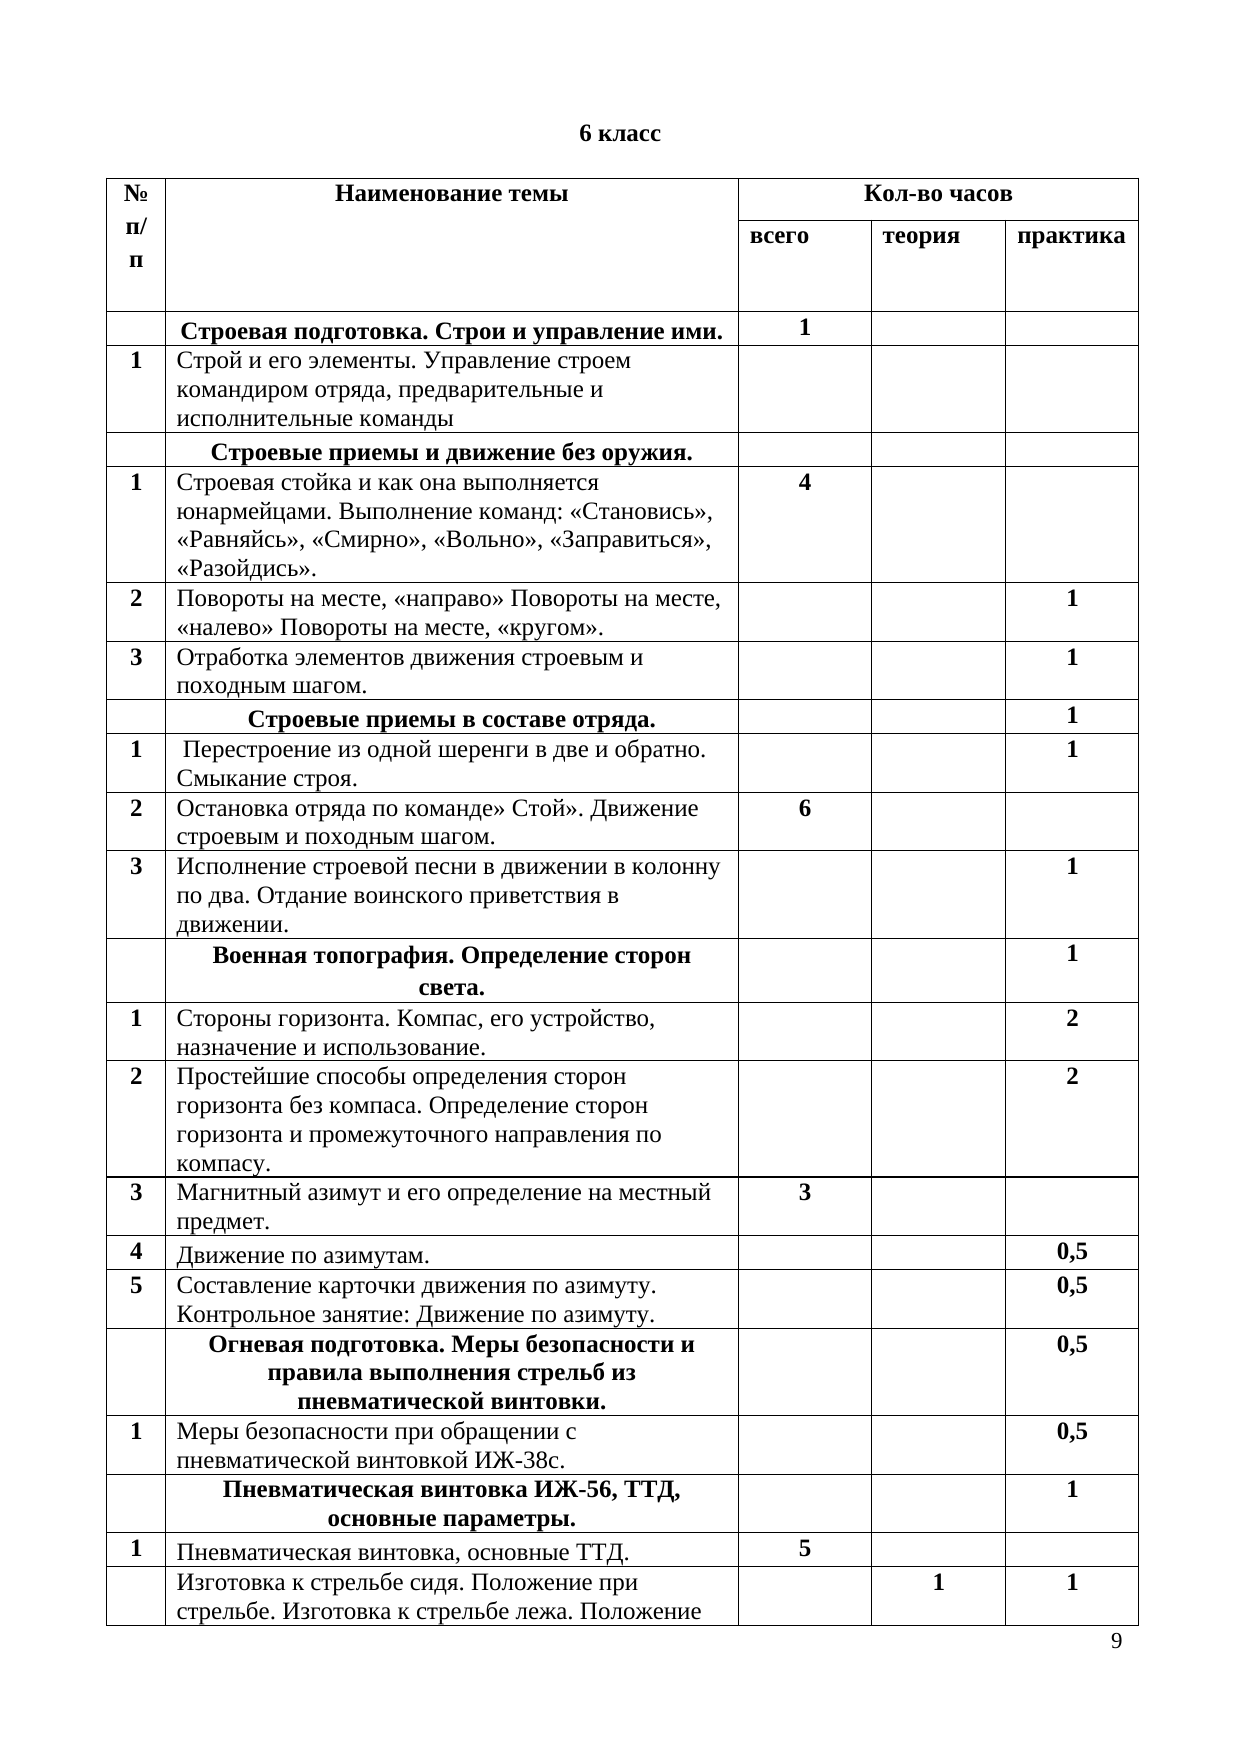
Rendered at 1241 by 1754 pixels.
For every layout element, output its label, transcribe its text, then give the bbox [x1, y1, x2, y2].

table_cell [872, 1178, 1005, 1235]
table_cell Составление карточки движения по азимуту. Контрольное занятие: Движение по азимуту. [166, 1270, 738, 1328]
table_cell 1 [1006, 1567, 1138, 1624]
table_cell Строй и его элементы. Управление строем командиром отряда, предварительные и исполнительные команды [166, 346, 738, 432]
table_cell [739, 1475, 871, 1532]
table_cell Строевые приемы в составе отряда. [166, 700, 738, 733]
table_cell 1 [107, 1533, 165, 1566]
table_cell 1 [739, 312, 871, 344]
table_cell [739, 851, 871, 937]
table_cell [739, 734, 871, 792]
table_cell [872, 793, 1005, 850]
table_cell [872, 346, 1005, 432]
table_cell практика [1006, 221, 1138, 311]
table_cell 0,5 [1006, 1416, 1138, 1473]
table_cell Стороны горизонта. Компас, его устройство, назначение и использование. [166, 1003, 738, 1060]
table_cell [872, 1061, 1005, 1176]
table_header № п/п [107, 179, 165, 311]
text 6 класс [118, 118, 1122, 147]
table_cell [107, 1329, 165, 1415]
table_cell 1 [872, 1567, 1005, 1624]
table_cell 1 [1006, 1475, 1138, 1532]
table_cell [1006, 433, 1138, 466]
table_cell [1006, 312, 1138, 344]
table_cell [739, 1567, 871, 1624]
table_cell Остановка отряда по команде» Стой». Движение строевым и походным шагом. [166, 793, 738, 850]
table_cell 4 [107, 1236, 165, 1269]
table_cell 2 [107, 1061, 165, 1176]
table_cell теория [872, 221, 1005, 311]
table_cell [739, 642, 871, 699]
table_cell 2 [1006, 1061, 1138, 1176]
table_cell 2 [107, 793, 165, 850]
table_cell 6 [739, 793, 871, 850]
table_cell всего [739, 221, 871, 311]
table_cell [739, 700, 871, 733]
table_cell 1 [107, 734, 165, 792]
table_cell [872, 433, 1005, 466]
table_cell Пневматическая винтовка, основные ТТД. [166, 1533, 738, 1566]
table_cell [872, 1416, 1005, 1473]
table_cell [872, 467, 1005, 582]
table_cell 1 [1006, 700, 1138, 733]
table_cell 3 [107, 642, 165, 699]
table_cell 3 [107, 851, 165, 937]
table_cell 1 [107, 1003, 165, 1060]
table_cell [739, 939, 871, 1002]
table_cell 2 [1006, 1003, 1138, 1060]
table_cell Перестроение из одной шеренги в две и обратно. Смыкание строя. [166, 734, 738, 792]
table_cell Простейшие способы определения сторон горизонта без компаса. Определение сторон горизонта и промежуточного направления по компасу. [166, 1061, 738, 1176]
table_cell 3 [107, 1178, 165, 1235]
table_cell [872, 734, 1005, 792]
table_cell Огневая подготовка. Меры безопасности и правила выполнения стрельб из пневматической винтовки. [166, 1329, 738, 1415]
table_cell 0,5 [1006, 1270, 1138, 1328]
table_cell Магнитный азимут и его определение на местный предмет. [166, 1178, 738, 1235]
table_cell [872, 1236, 1005, 1269]
table_cell 4 [739, 467, 871, 582]
table_cell 1 [1006, 642, 1138, 699]
table_cell [872, 1533, 1005, 1566]
table_cell [107, 433, 165, 466]
table_cell [1006, 467, 1138, 582]
table_cell [107, 312, 165, 344]
table_cell 1 [107, 346, 165, 432]
table_cell [872, 1003, 1005, 1060]
table_cell 0,5 [1006, 1329, 1138, 1415]
table_cell [739, 1416, 871, 1473]
table_cell 3 [739, 1178, 871, 1235]
table_cell 1 [1006, 939, 1138, 1002]
table_cell [1006, 1533, 1138, 1566]
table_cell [166, 1567, 738, 1624]
table_cell [107, 1475, 165, 1532]
table_cell [107, 1567, 165, 1624]
table_cell [872, 583, 1005, 641]
table_cell [739, 433, 871, 466]
table_cell Повороты на месте, «направо» Повороты на месте, «налево» Повороты на месте, «кругом». [166, 583, 738, 641]
table_cell 1 [107, 467, 165, 582]
table_cell [872, 1270, 1005, 1328]
table_cell [872, 939, 1005, 1002]
table_cell Строевая подготовка. Строи и управление ими. [166, 312, 738, 344]
table_cell 1 [1006, 734, 1138, 792]
table_cell [739, 1270, 871, 1328]
table_cell 1 [1006, 583, 1138, 641]
table_cell 0,5 [1006, 1236, 1138, 1269]
table_cell [872, 1475, 1005, 1532]
table_cell [739, 583, 871, 641]
table_cell 5 [107, 1270, 165, 1328]
table_cell [872, 851, 1005, 937]
table_header Наименование темы [166, 179, 738, 311]
table_cell Строевые приемы и движение без оружия. [166, 433, 738, 466]
table_cell [872, 642, 1005, 699]
table_cell [107, 939, 165, 1002]
table_cell [739, 1061, 871, 1176]
table_cell 2 [107, 583, 165, 641]
table_cell Военная топография. Определение сторон света. [166, 939, 738, 1002]
table_cell [1006, 1178, 1138, 1235]
table_cell [739, 1236, 871, 1269]
table_cell 1 [1006, 851, 1138, 937]
table_cell 1 [107, 1416, 165, 1473]
table_cell Строевая стойка и как она выполняется юнармейцами. Выполнение команд: «Становись», «Равняйсь», «Смирно», «Вольно», «Заправиться», «Разойдись». [166, 467, 738, 582]
table_cell [872, 312, 1005, 344]
table_cell [872, 700, 1005, 733]
table_cell Исполнение строевой песни в движении в колонну по два. Отдание воинского приветствия в движении. [166, 851, 738, 937]
table_cell [872, 1329, 1005, 1415]
table_cell [739, 346, 871, 432]
table_cell [1006, 793, 1138, 850]
table_cell [739, 1329, 871, 1415]
table_cell 5 [739, 1533, 871, 1566]
table_cell [739, 1003, 871, 1060]
table_header Кол-во часов [739, 179, 1138, 219]
table_cell [1006, 346, 1138, 432]
table_cell Движение по азимутам. [166, 1236, 738, 1269]
table_cell [107, 700, 165, 733]
table_cell Меры безопасности при обращении с пневматической винтовкой ИЖ-38с. [166, 1416, 738, 1473]
table_cell Отработка элементов движения строевым и походным шагом. [166, 642, 738, 699]
table_cell Пневматическая винтовка ИЖ-56, ТТД, основные параметры. [166, 1475, 738, 1532]
